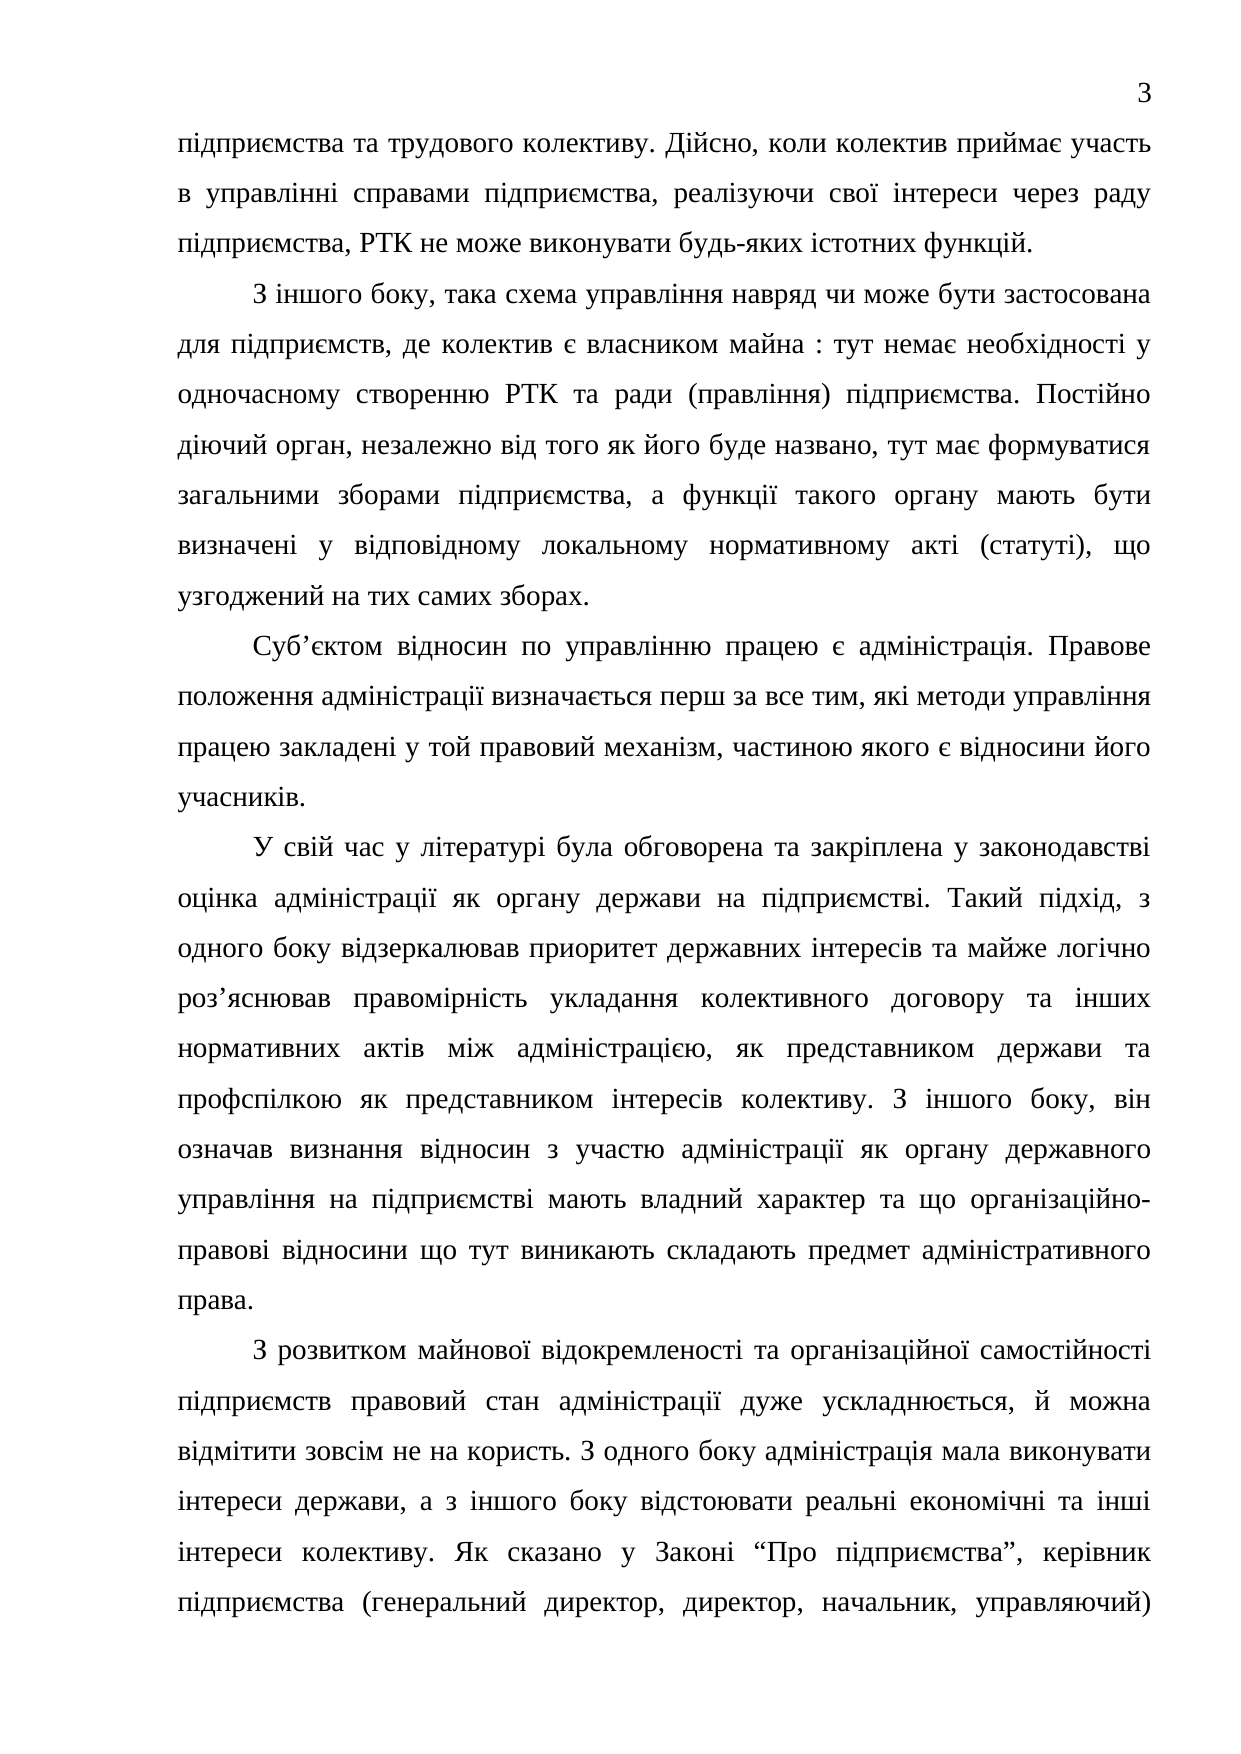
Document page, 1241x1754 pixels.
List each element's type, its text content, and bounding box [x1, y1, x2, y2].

text Суб’єктом відносин по управлінню працею є адміністрація. Правове положення адміністрації визначається перш за все тим, які методи управління працею закладені у той правовий механізм, частиною якого є відносини його учасників. [177, 628, 1152, 813]
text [177, 125, 1152, 259]
text У свій час у літературі була обговорена та закріплена у законодавстві оцінка адміністрації як органу держави на підприємстві. Такий підхід, з одного боку відзеркалював приоритет державних інтересів та майже логічно роз’яснював правомірність укладання колективного договору та інших нормативних актів між адміністрацією, як представником держави та профспілкою як представником інтересів колективу. З іншого боку, він означав визнання відносин з участю адміністрації як органу державного управління на підприємстві мають владний характер та що організаційно-правові відносини що тут виникають складають предмет адміністративного права. [177, 829, 1152, 1316]
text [177, 1333, 1152, 1618]
text З іншого боку, така схема управління навряд чи може бути застосована для підприємств, де колектив є власником майна : тут немає необхідності у одночасному створенню РТК та ради (правління) підприємства. Постійно діючий орган, незалежно від того як його буде названо, тут має формуватися загальними зборами підприємства, а функції такого органу мають бути визначені у відповідному локальному нормативному акті (статуті), що узгоджений на тих самих зборах. [177, 276, 1152, 612]
